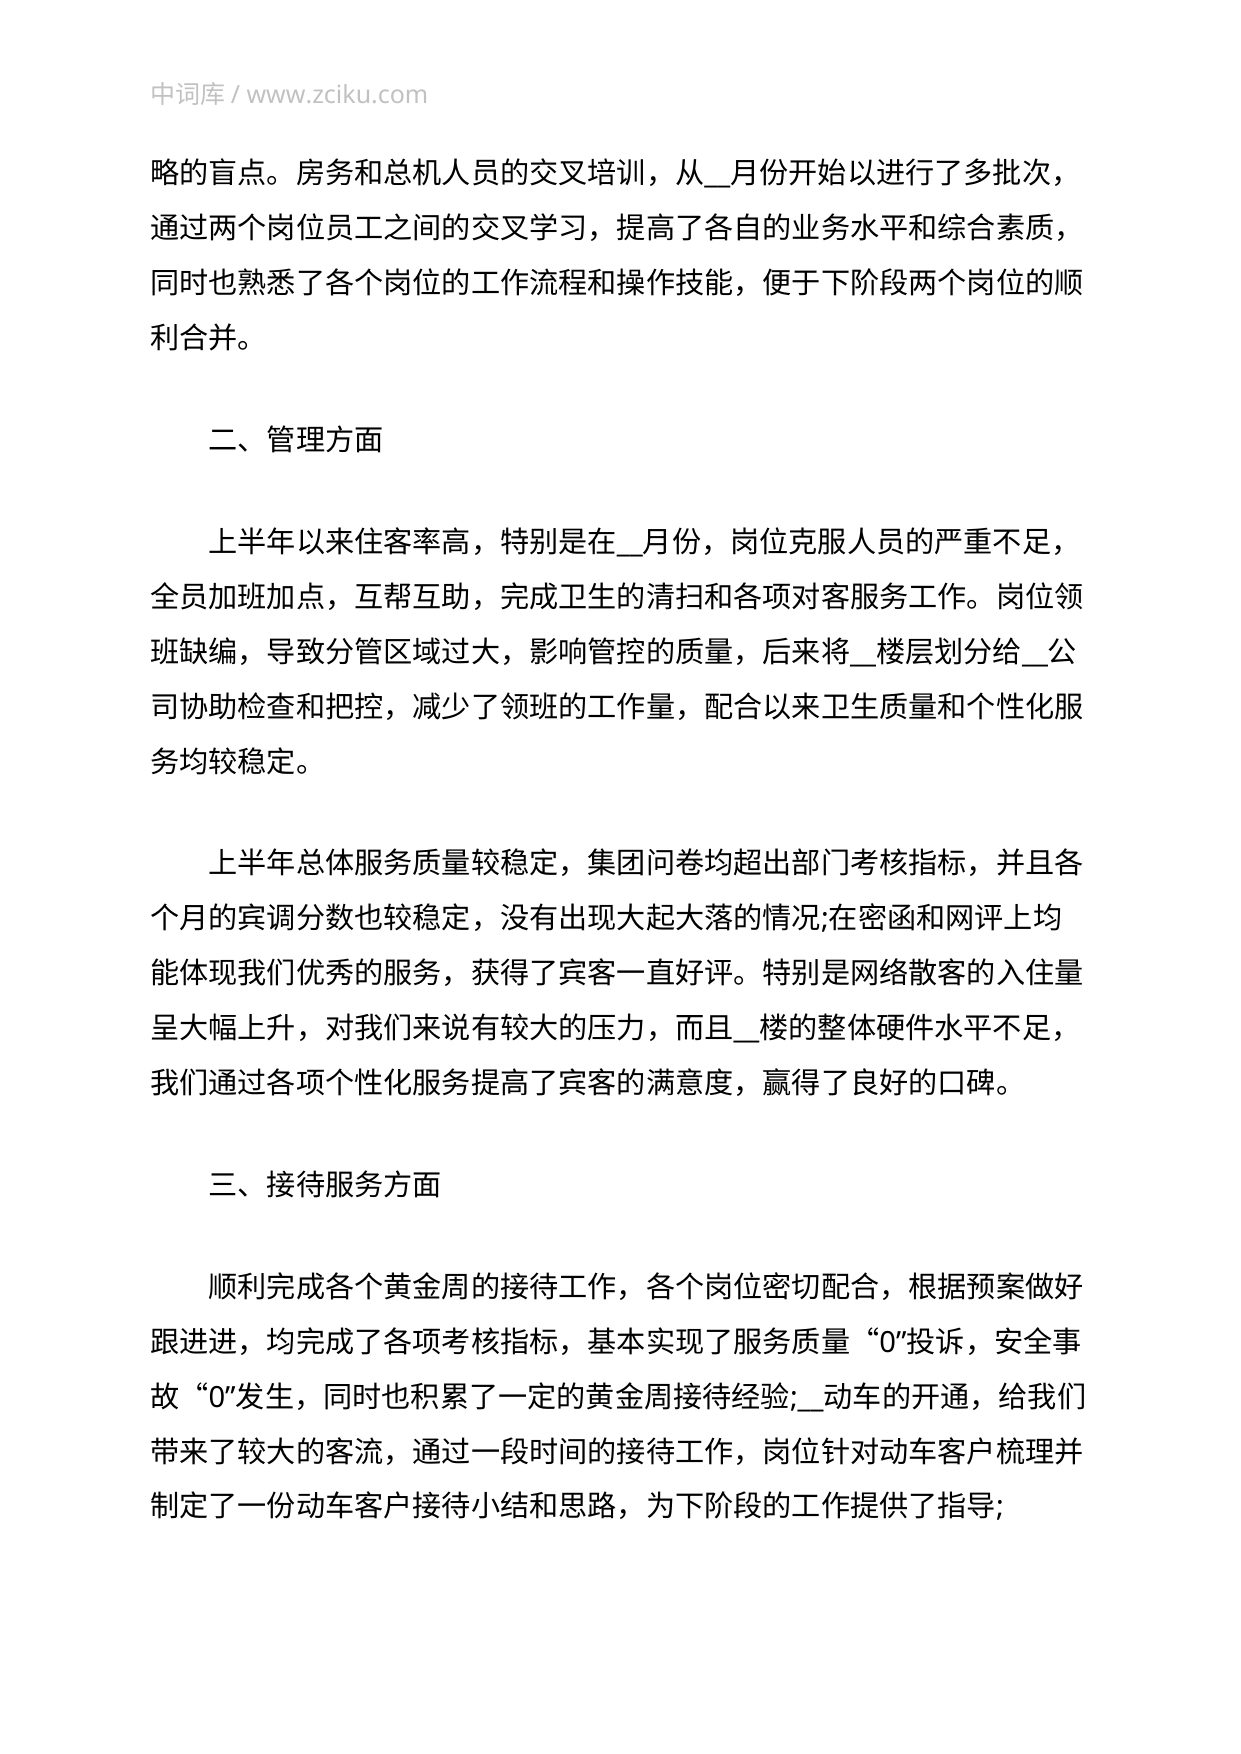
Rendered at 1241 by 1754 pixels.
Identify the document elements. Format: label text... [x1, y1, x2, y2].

text 上半年总体服务质量较稳定，集团问卷均超出部门考核指标，并且各个月的宾调分数也较稳定，没有出现大起大落的情况;在密函和网评上均能体现我们优秀的服务，获得了宾客一直好评。特别是网络散客的入住量呈大幅上升，对我们来说有较大的压力，而且__楼的整体硬件水平不足，我们通过各项个性化服务提高了宾客的满意度，赢得了良好的口碑。 [150, 840, 1090, 1102]
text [150, 150, 1090, 357]
text 二、管理方面 [150, 417, 1090, 459]
text 三、接待服务方面 [150, 1161, 1090, 1204]
text 顺利完成各个黄金周的接待工作，各个岗位密切配合，根据预案做好跟进进，均完成了各项考核指标，基本实现了服务质量“0”投诉，安全事故“0”发生，同时也积累了一定的黄金周接待经验;__动车的开通，给我们带来了较大的客流，通过一段时间的接待工作，岗位针对动车客户梳理并制定了一份动车客户接待小结和思路，为下阶段的工作提供了指导; [150, 1263, 1090, 1525]
text 上半年以来住客率高，特别是在__月份，岗位克服人员的严重不足，全员加班加点，互帮互助，完成卫生的清扫和各项对客服务工作。岗位领班缺编，导致分管区域过大，影响管控的质量，后来将__楼层划分给__公司协助检查和把控，减少了领班的工作量，配合以来卫生质量和个性化服务均较稳定。 [150, 518, 1090, 780]
